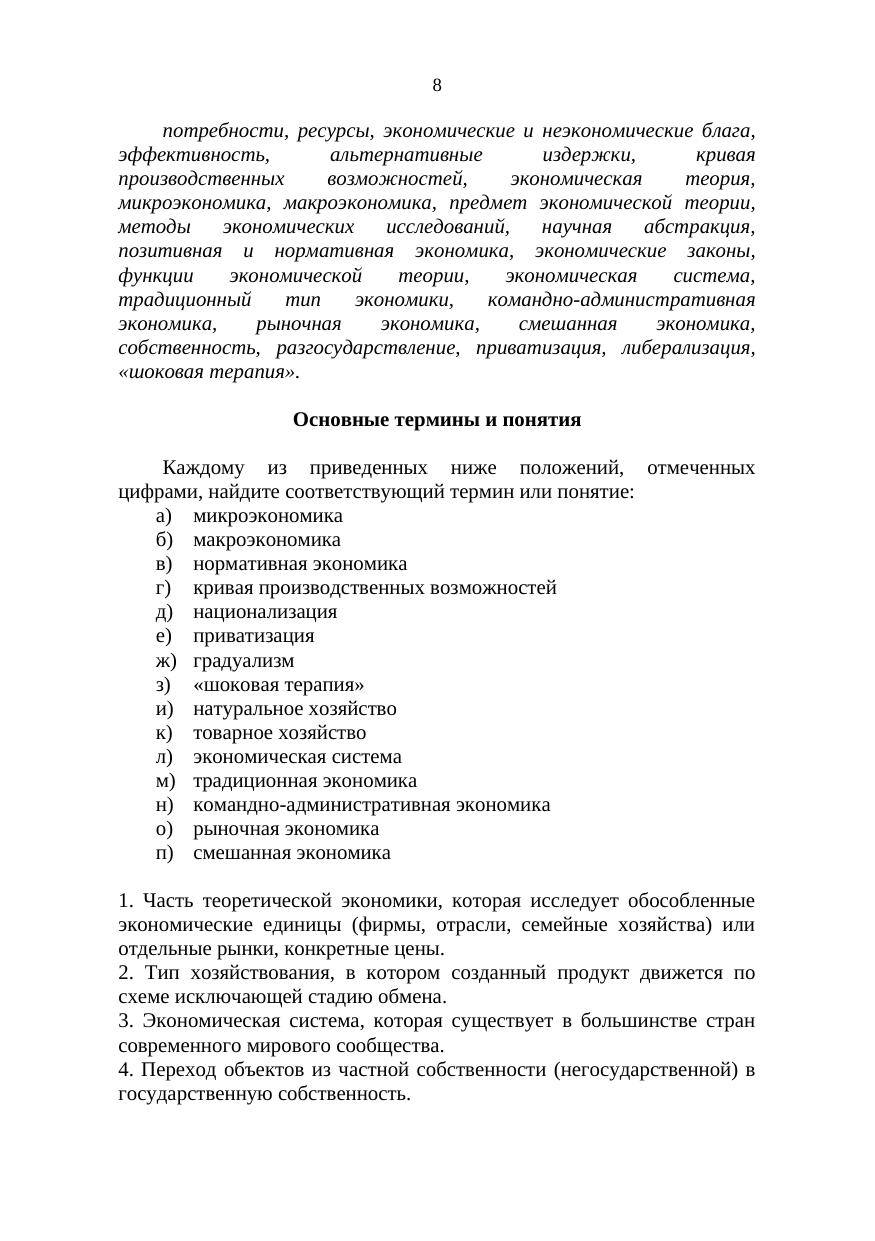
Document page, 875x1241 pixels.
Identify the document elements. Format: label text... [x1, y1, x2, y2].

list традиционная экономика [156, 768, 756, 792]
list рыночная экономика [156, 816, 756, 840]
text Каждому из приведенных ниже положений, отмеченных цифрами, найдите соответствующий термин или понятие: [118, 455, 756, 503]
list кривая производственных возможностей [156, 575, 756, 599]
text 1. Часть теоретической экономики, которая исследует обособленные экономические единицы (фирмы, отрасли, семейные хозяйства) или отдельные рынки, конкретные цены. [118, 888, 756, 960]
list градуализм [156, 647, 756, 672]
list приватизация [156, 623, 756, 647]
list «шоковая терапия» [156, 672, 756, 696]
list товарное хозяйство [156, 720, 756, 744]
list смешанная экономика [156, 840, 756, 864]
list национализация [156, 599, 756, 623]
list нормативная экономика [156, 551, 756, 575]
list микроэкономика [156, 503, 756, 527]
list макроэкономика [156, 527, 756, 551]
text потребности, ресурсы, экономические и неэкономические блага, эффективность, альтернативные издержки, кривая производственных возможностей, экономическая теория, микроэкономика, макроэкономика, предмет экономической теории, методы экономических исследований, научная абстракция, позитивная и нормативная экономика, экономические законы, функции экономической теории, экономическая система, традиционный тип экономики, командно-административная экономика, рыночная экономика, смешанная экономика, собственность, разгосударствление, приватизация, либерализация, «шоковая терапия». [118, 118, 756, 383]
list экономическая система [156, 744, 756, 768]
list натуральное хозяйство [156, 696, 756, 720]
text Основные термины и понятия [118, 407, 756, 431]
text 4. Переход объектов из частной собственности (негосударственной) в государственную собственность. [118, 1057, 756, 1105]
text 3. Экономическая система, которая существует в большинстве стран современного мирового сообщества. [118, 1008, 756, 1057]
text 2. Тип хозяйствования, в котором созданный продукт движется по схеме исключающей стадию обмена. [118, 960, 756, 1008]
list командно-административная экономика [156, 792, 756, 816]
